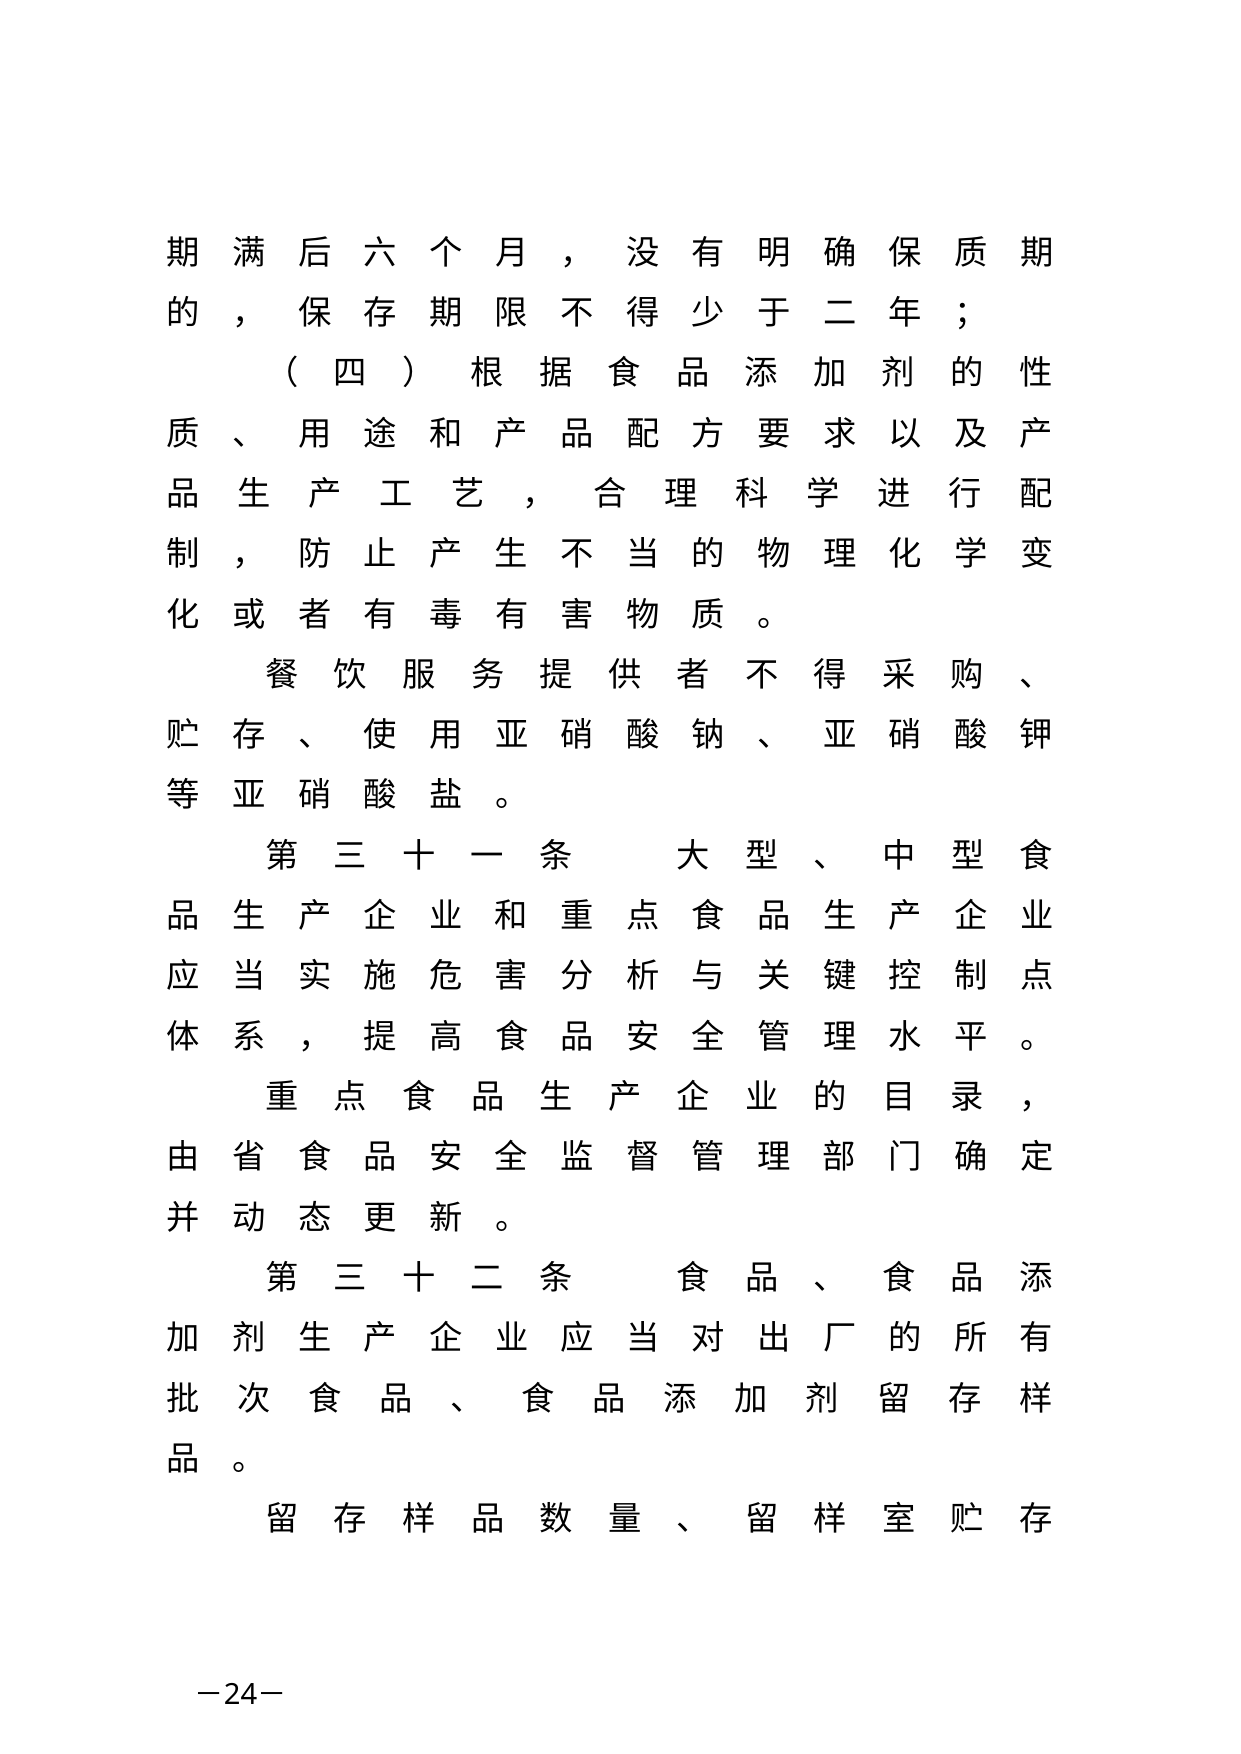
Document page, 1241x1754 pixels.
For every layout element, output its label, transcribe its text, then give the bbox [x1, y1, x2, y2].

text 第三十二条 食品、食品添加剂生产企业应当对出厂的所有批次食品、食品添加剂留存样品。 [167, 1245, 1085, 1486]
text 餐饮服务提供者不得采购、贮存、使用亚硝酸钠、亚硝酸钾等亚硝酸盐。 [167, 642, 1085, 822]
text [167, 1486, 1085, 1546]
text 重点食品生产企业的目录，由省食品安全监督管理部门确定并动态更新。 [167, 1064, 1085, 1245]
text 第三十一条 大型、中型食品生产企业和重点食品生产企业应当实施危害分析与关键控制点体系，提高食品安全管理水平。 [167, 822, 1085, 1064]
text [167, 219, 1085, 340]
text （四）根据食品添加剂的性质、用途和产品配方要求以及产品生产工艺，合理科学进行配制，防止产生不当的物理化学变化或者有毒有害物质。 [167, 340, 1085, 642]
